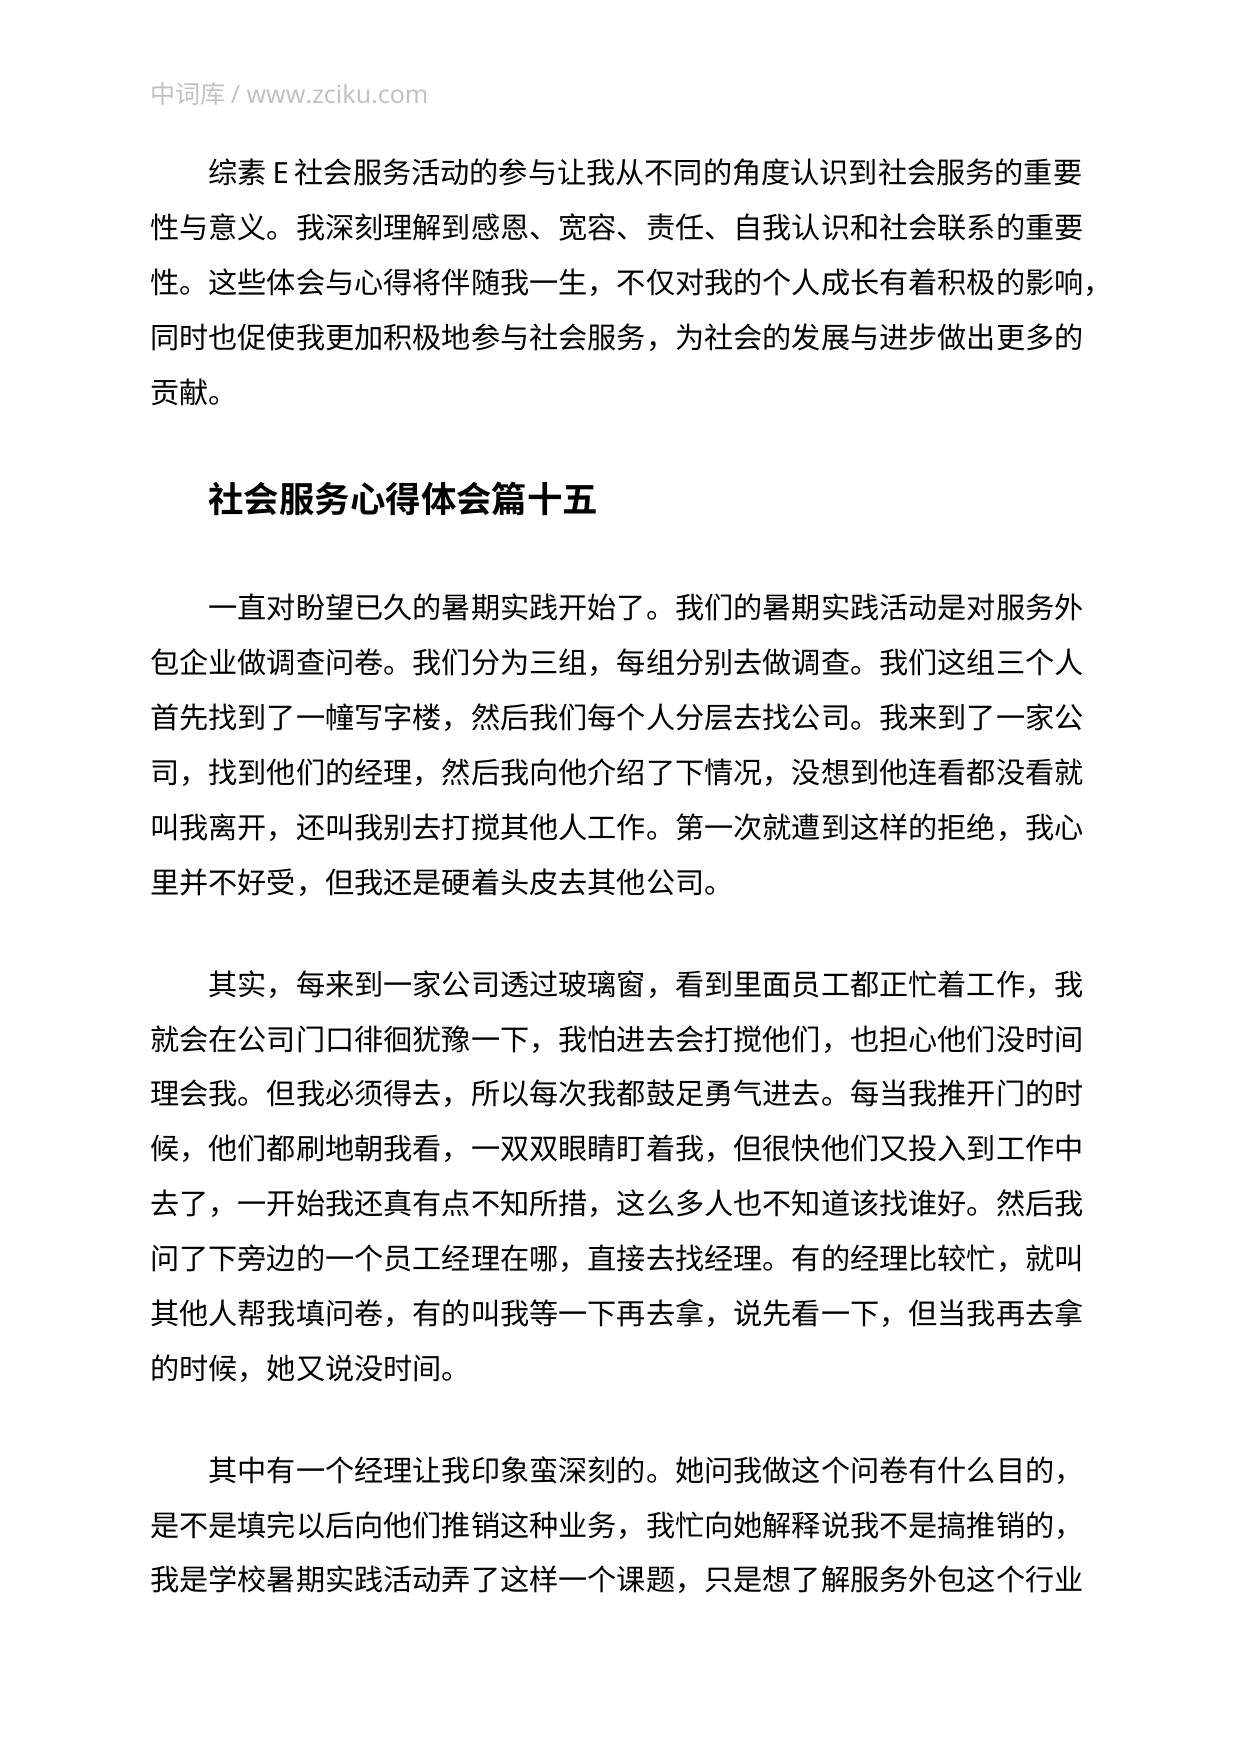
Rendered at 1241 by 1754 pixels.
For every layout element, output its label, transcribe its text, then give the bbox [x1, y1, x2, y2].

text 社会服务心得体会篇十五 [150, 471, 1090, 523]
text 一直对盼望已久的暑期实践开始了。我们的暑期实践活动是对服务外包企业做调查问卷。我们分为三组，每组分别去做调查。我们这组三个人首先找到了一幢写字楼，然后我们每个人分层去找公司。我来到了一家公司，找到他们的经理，然后我向他介绍了下情况，没想到他连看都没看就叫我离开，还叫我别去打搅其他人工作。第一次就遭到这样的拒绝，我心里并不好受，但我还是硬着头皮去其他公司。 [150, 585, 1090, 902]
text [150, 1447, 1090, 1599]
text 其实，每来到一家公司透过玻璃窗，看到里面员工都正忙着工作，我就会在公司门口徘徊犹豫一下，我怕进去会打搅他们，也担心他们没时间理会我。但我必须得去，所以每次我都鼓足勇气进去。每当我推开门的时候，他们都刷地朝我看，一双双眼睛盯着我，但很快他们又投入到工作中去了，一开始我还真有点不知所措，这么多人也不知道该找谁好。然后我问了下旁边的一个员工经理在哪，直接去找经理。有的经理比较忙，就叫其他人帮我填问卷，有的叫我等一下再去拿，说先看一下，但当我再去拿的时候，她又说没时间。 [150, 961, 1090, 1388]
text 综素E社会服务活动的参与让我从不同的角度认识到社会服务的重要性与意义。我深刻理解到感恩、宽容、责任、自我认识和社会联系的重要性。这些体会与心得将伴随我一生，不仅对我的个人成长有着积极的影响，同时也促使我更加积极地参与社会服务，为社会的发展与进步做出更多的贡献。 [150, 150, 1090, 412]
